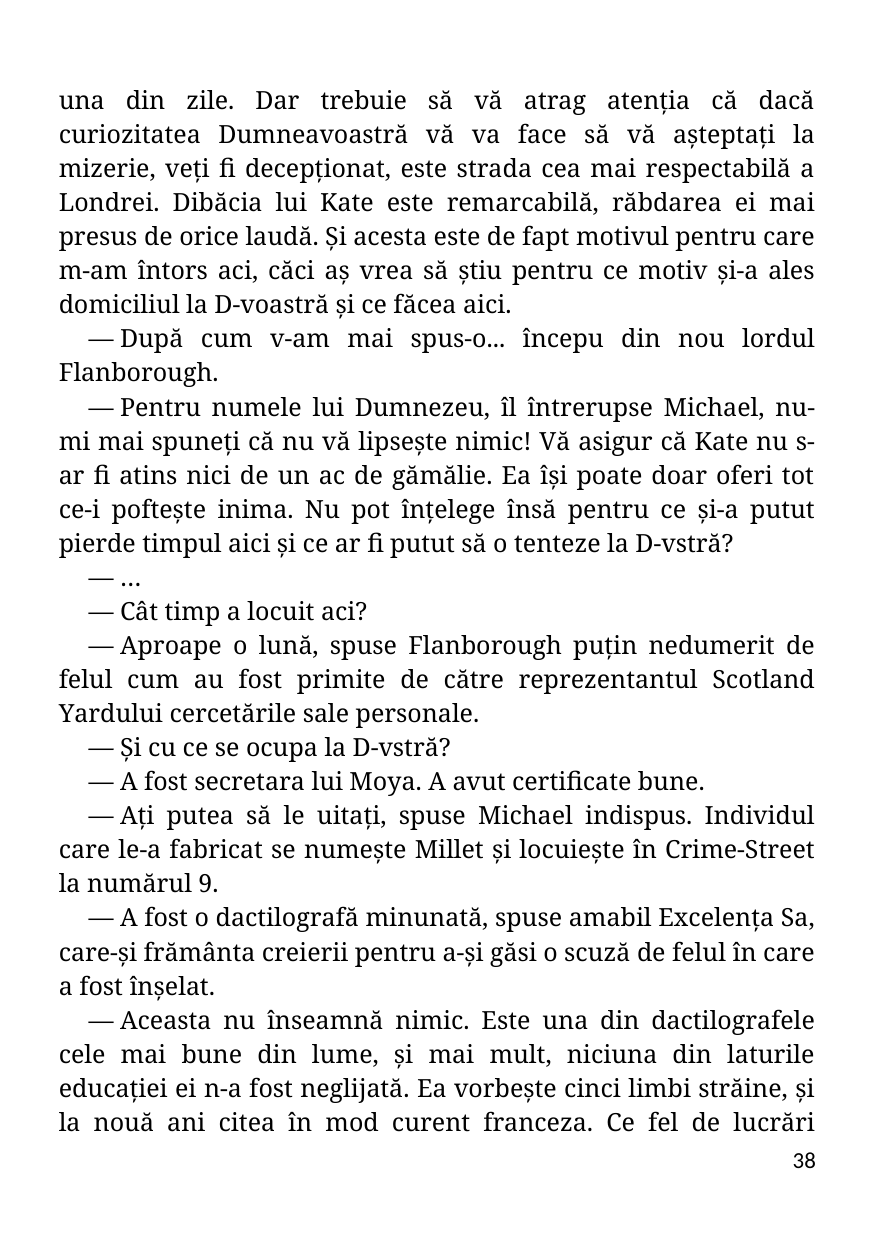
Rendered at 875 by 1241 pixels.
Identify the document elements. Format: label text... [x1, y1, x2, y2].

text — Și cu ce se ocupa la D-vstră? [58, 730, 816, 764]
text — După cum v-am mai spus-o... începu din nou lordul Flanborough. [58, 321, 816, 389]
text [58, 1002, 816, 1138]
text — A fost secretara lui Moya. A avut certificate bune. [58, 764, 816, 798]
text — Ați putea să le uitați, spuse Michael indispus. Individul care le-a fabricat se numește Millet și locuiește în Crime-Street la numărul 9. [58, 798, 816, 900]
text — Aproape o lună, spuse Flanborough puțin nedumerit de felul cum au fost primite de către reprezentantul Scotland Yardului cercetările sale personale. [58, 628, 816, 730]
text — Pentru numele lui Dumnezeu, îl întrerupse Michael, nu-mi mai spuneți că nu vă lipsește nimic! Vă asigur că Kate nu s-ar fi atins nici de un ac de gămălie. Ea își poate doar oferi tot ce-i poftește inima. Nu pot înțelege însă pentru ce și-a putut pierde timpul aici și ce ar fi putut să o tenteze la D-vstră? [58, 389, 816, 559]
text — … [58, 559, 816, 593]
text — A fost o dactilografă minunată, spuse amabil Excelența Sa, care-și frământa creierii pentru a-și găsi o scuză de felul în care a fost înșelat. [58, 900, 816, 1002]
text — Cât timp a locuit aci? [58, 593, 816, 628]
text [58, 83, 816, 321]
